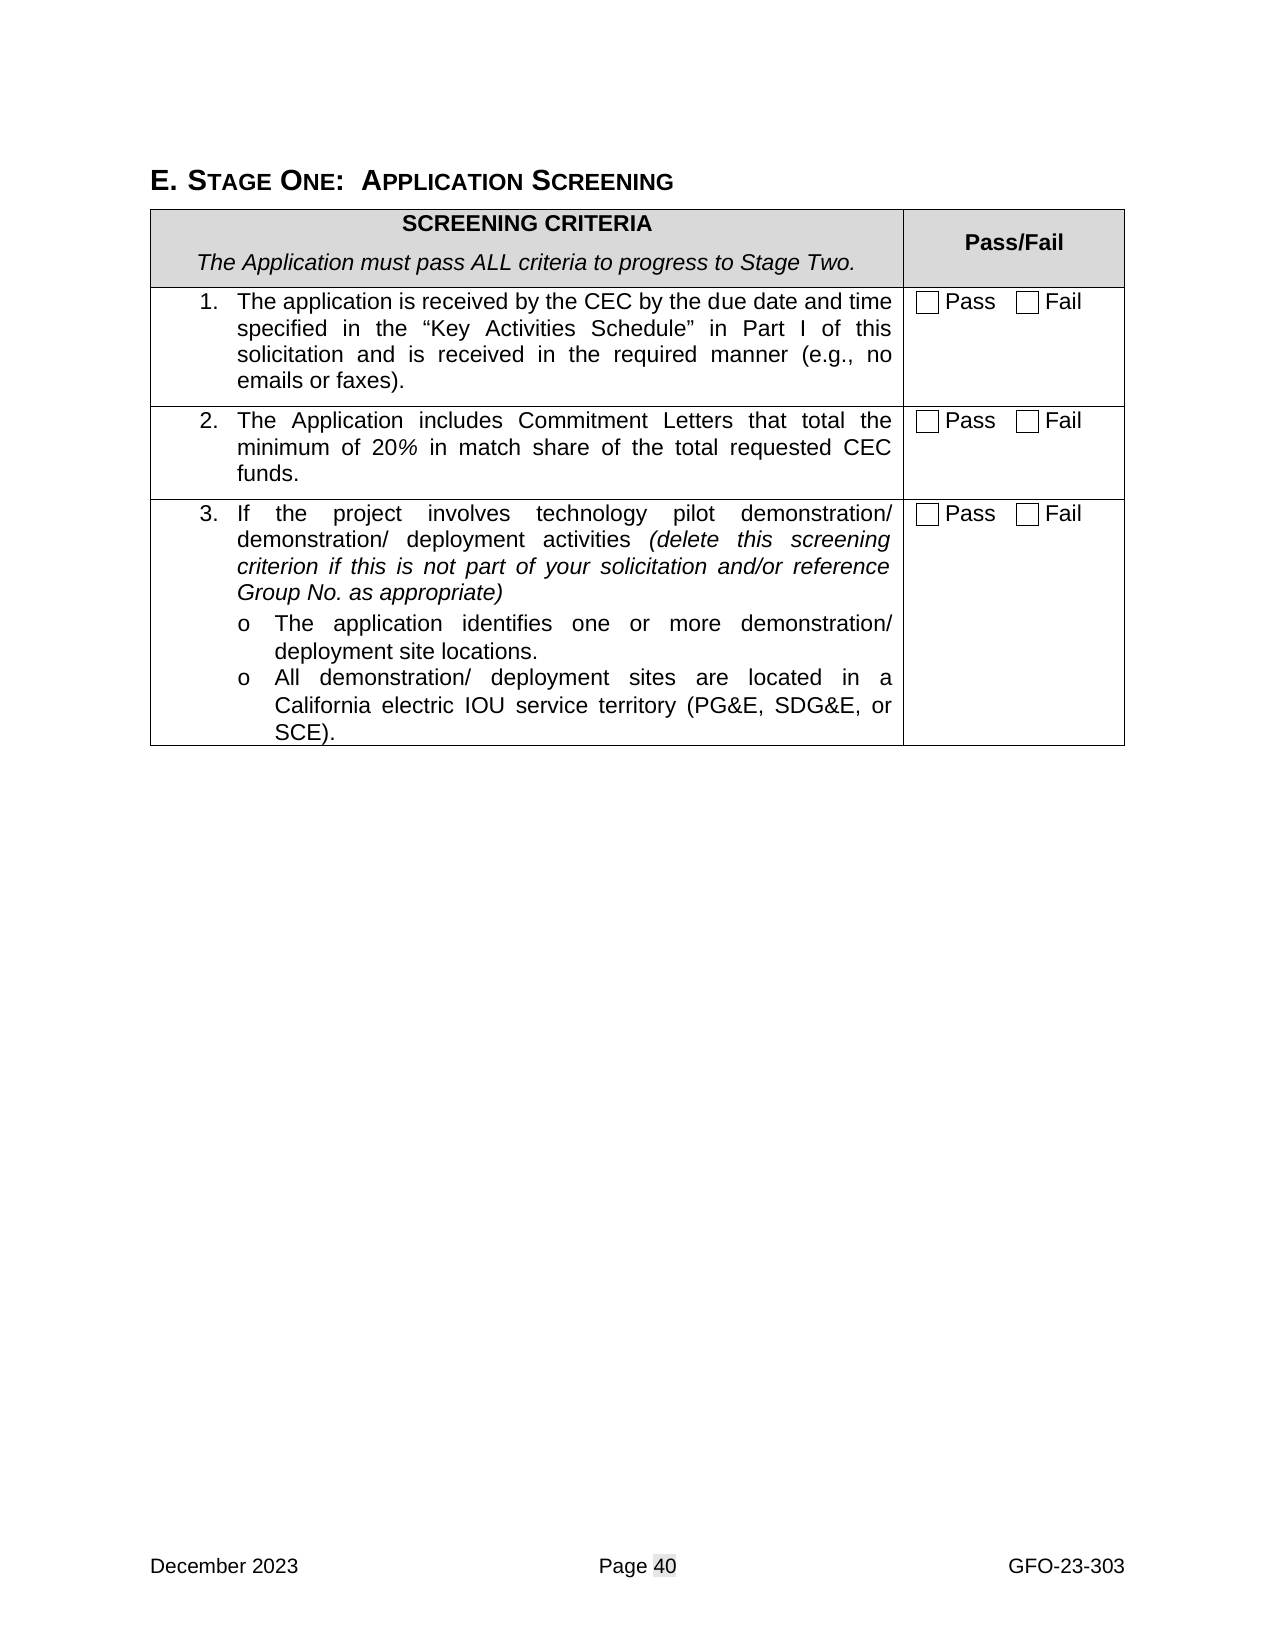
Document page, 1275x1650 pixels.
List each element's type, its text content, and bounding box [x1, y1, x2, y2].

table_cell If the project involves technology pilot demonstration/ demonstration/ deployment activities (delete this screening criterion if this is not part of your solicitation and/or reference Group No. as appropriate) The application identifies one or more demonstration/ deployment site locations. All demonstration/ deployment sites are located in a California electric IOU service territory (PG&E, SDG&E, or SCE). [151, 500, 903, 745]
table_cell Pass Fail [904, 500, 1124, 745]
table_cell Pass Fail [904, 288, 1124, 406]
table_header Screening Criteria The Application must pass ALL criteria to progress to Stage Two. [151, 210, 903, 287]
table_header Pass/Fail [904, 210, 1124, 287]
subtitle Stage One: Application Screening [150, 162, 1125, 196]
table_cell Pass Fail [904, 407, 1124, 499]
table_cell The Application includes Commitment Letters that total the minimum of 20% in match share of the total requested CEC funds. [151, 407, 903, 499]
table_cell The application is received by the CEC by the due date and time specified in the “Key Activities Schedule” in Part I of this solicitation and is received in the required manner (e.g., no emails or faxes). [151, 288, 903, 406]
